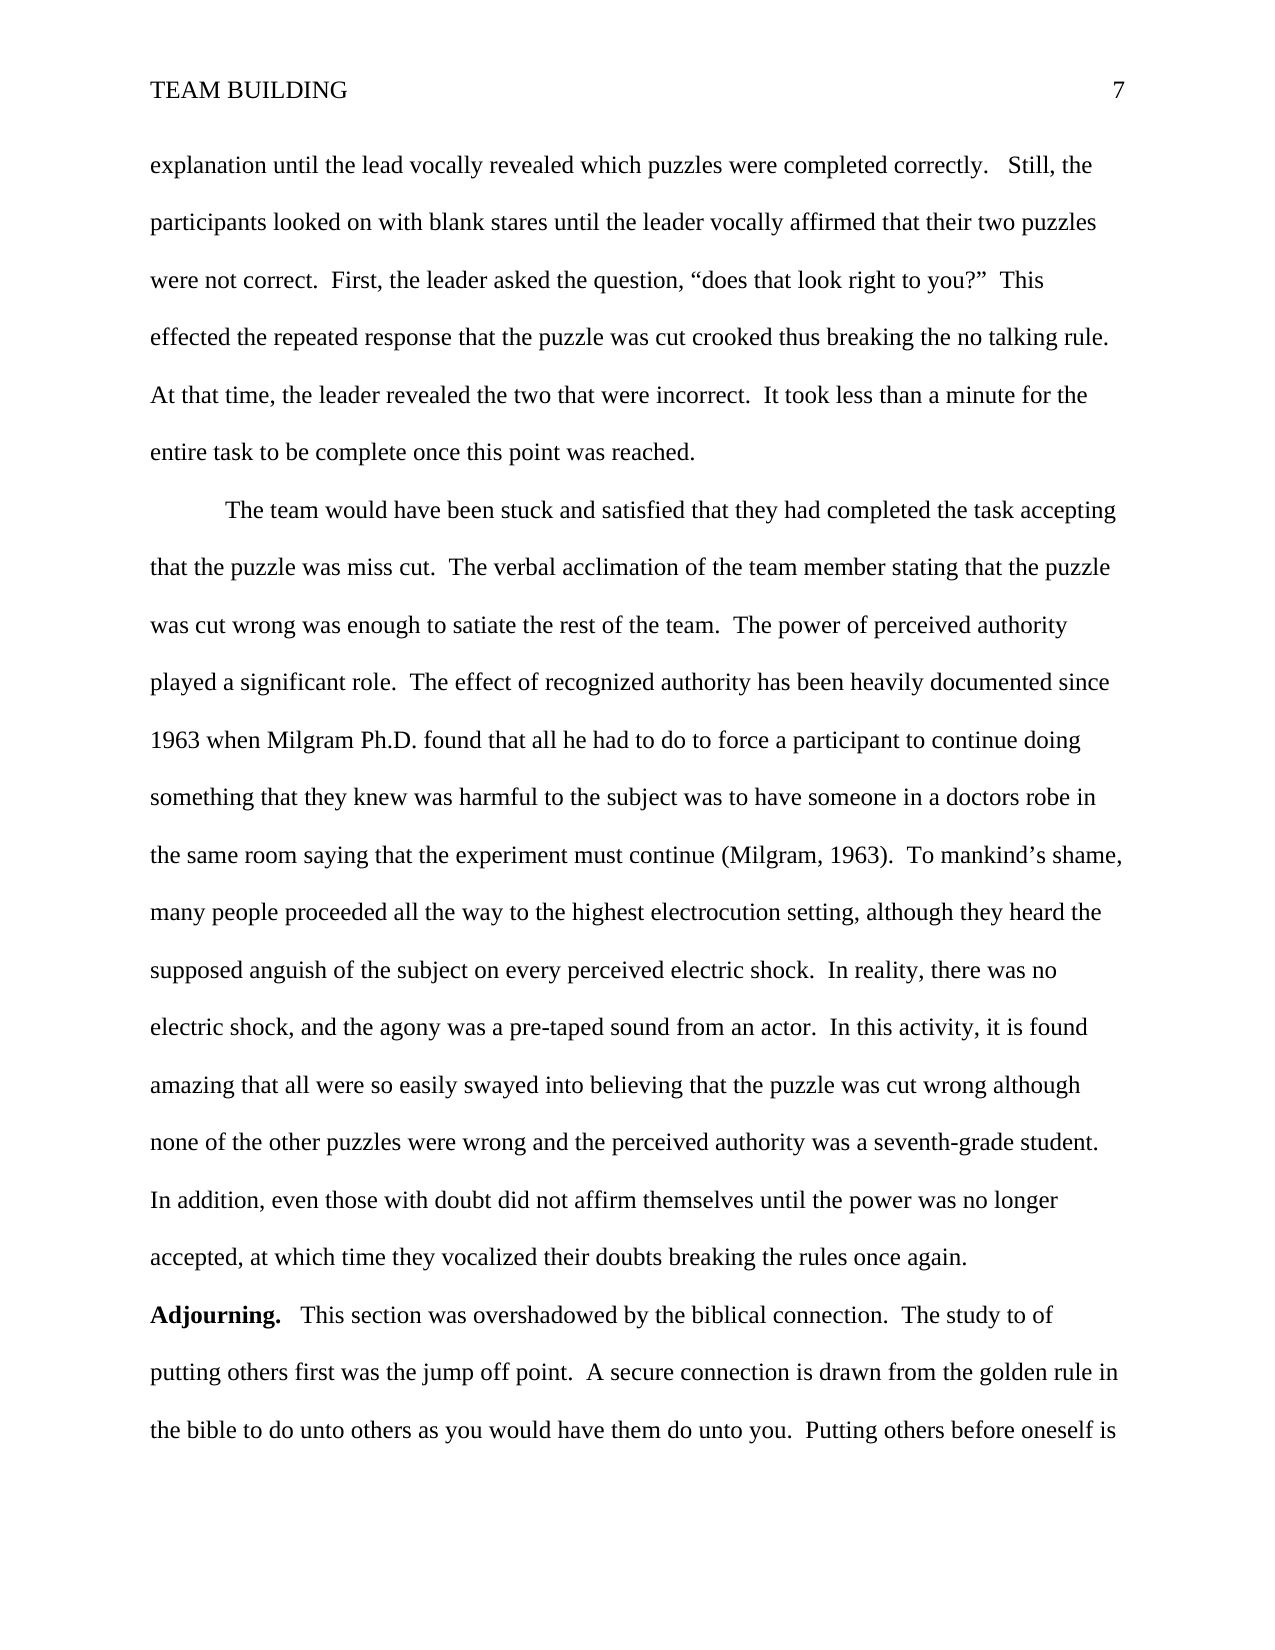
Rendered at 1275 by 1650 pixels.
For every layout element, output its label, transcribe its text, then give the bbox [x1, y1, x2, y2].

text The team would have been stuck and satisfied that they had completed the task accepting that the puzzle was miss cut. The verbal acclimation of the team member stating that the puzzle was cut wrong was enough to satiate the rest of the team. The power of perceived authority played a significant role. The effect of recognized authority has been heavily documented since 1963 when Milgram Ph.D. found that all he had to do to force a participant to continue doing something that they knew was harmful to the subject was to have someone in a doctors robe in the same room saying that the experiment must continue (Milgram, 1963). To mankind’s shame, many people proceeded all the way to the highest electrocution setting, although they heard the supposed anguish of the subject on every perceived electric shock. In reality, there was no electric shock, and the agony was a pre-taped sound from an actor. In this activity, it is found amazing that all were so easily swayed into believing that the puzzle was cut wrong although none of the other puzzles were wrong and the perceived authority was a seventh-grade student. In addition, even those with doubt did not affirm themselves until the power was no longer accepted, at which time they vocalized their doubts breaking the rules once again. [150, 495, 1125, 1271]
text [150, 1300, 1125, 1444]
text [150, 150, 1125, 466]
